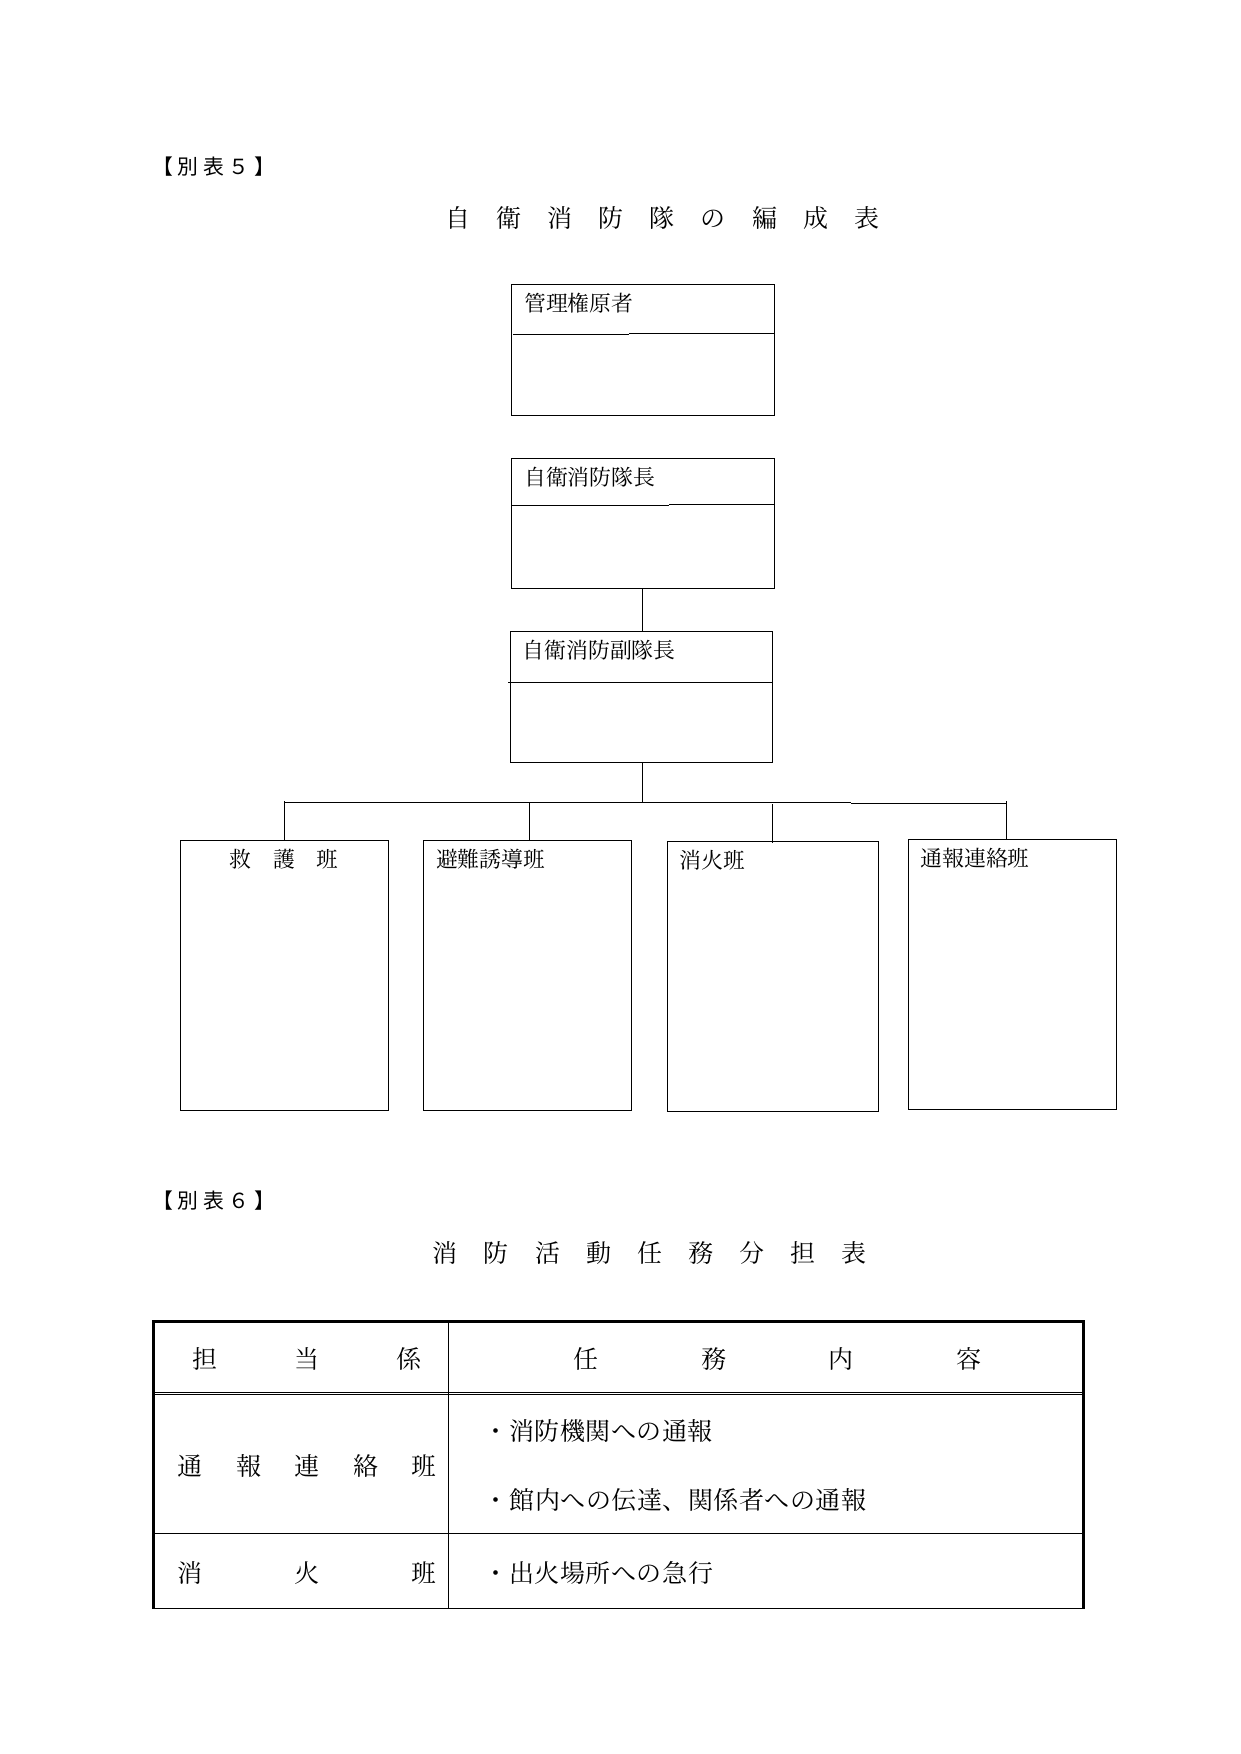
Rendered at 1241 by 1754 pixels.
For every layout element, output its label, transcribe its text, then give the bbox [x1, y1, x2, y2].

table_cell 通報連絡班 [155, 1395, 448, 1533]
text 【別表６】 [152, 1182, 1147, 1217]
table_header 任 務 内 容 [449, 1323, 1082, 1392]
text 【別表５】 [152, 148, 1147, 182]
table_cell 消火班 [155, 1534, 448, 1608]
text 自 衛 消 防 隊 の 編 成 表 [152, 182, 1147, 251]
table_header 担 当 係 [155, 1323, 448, 1392]
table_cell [449, 1534, 1082, 1608]
table_cell ・消防機関への通報 ・館内への伝達、関係者への通報 [449, 1395, 1082, 1533]
text 消 防 活 動 任 務 分 担 表 [152, 1217, 1147, 1286]
